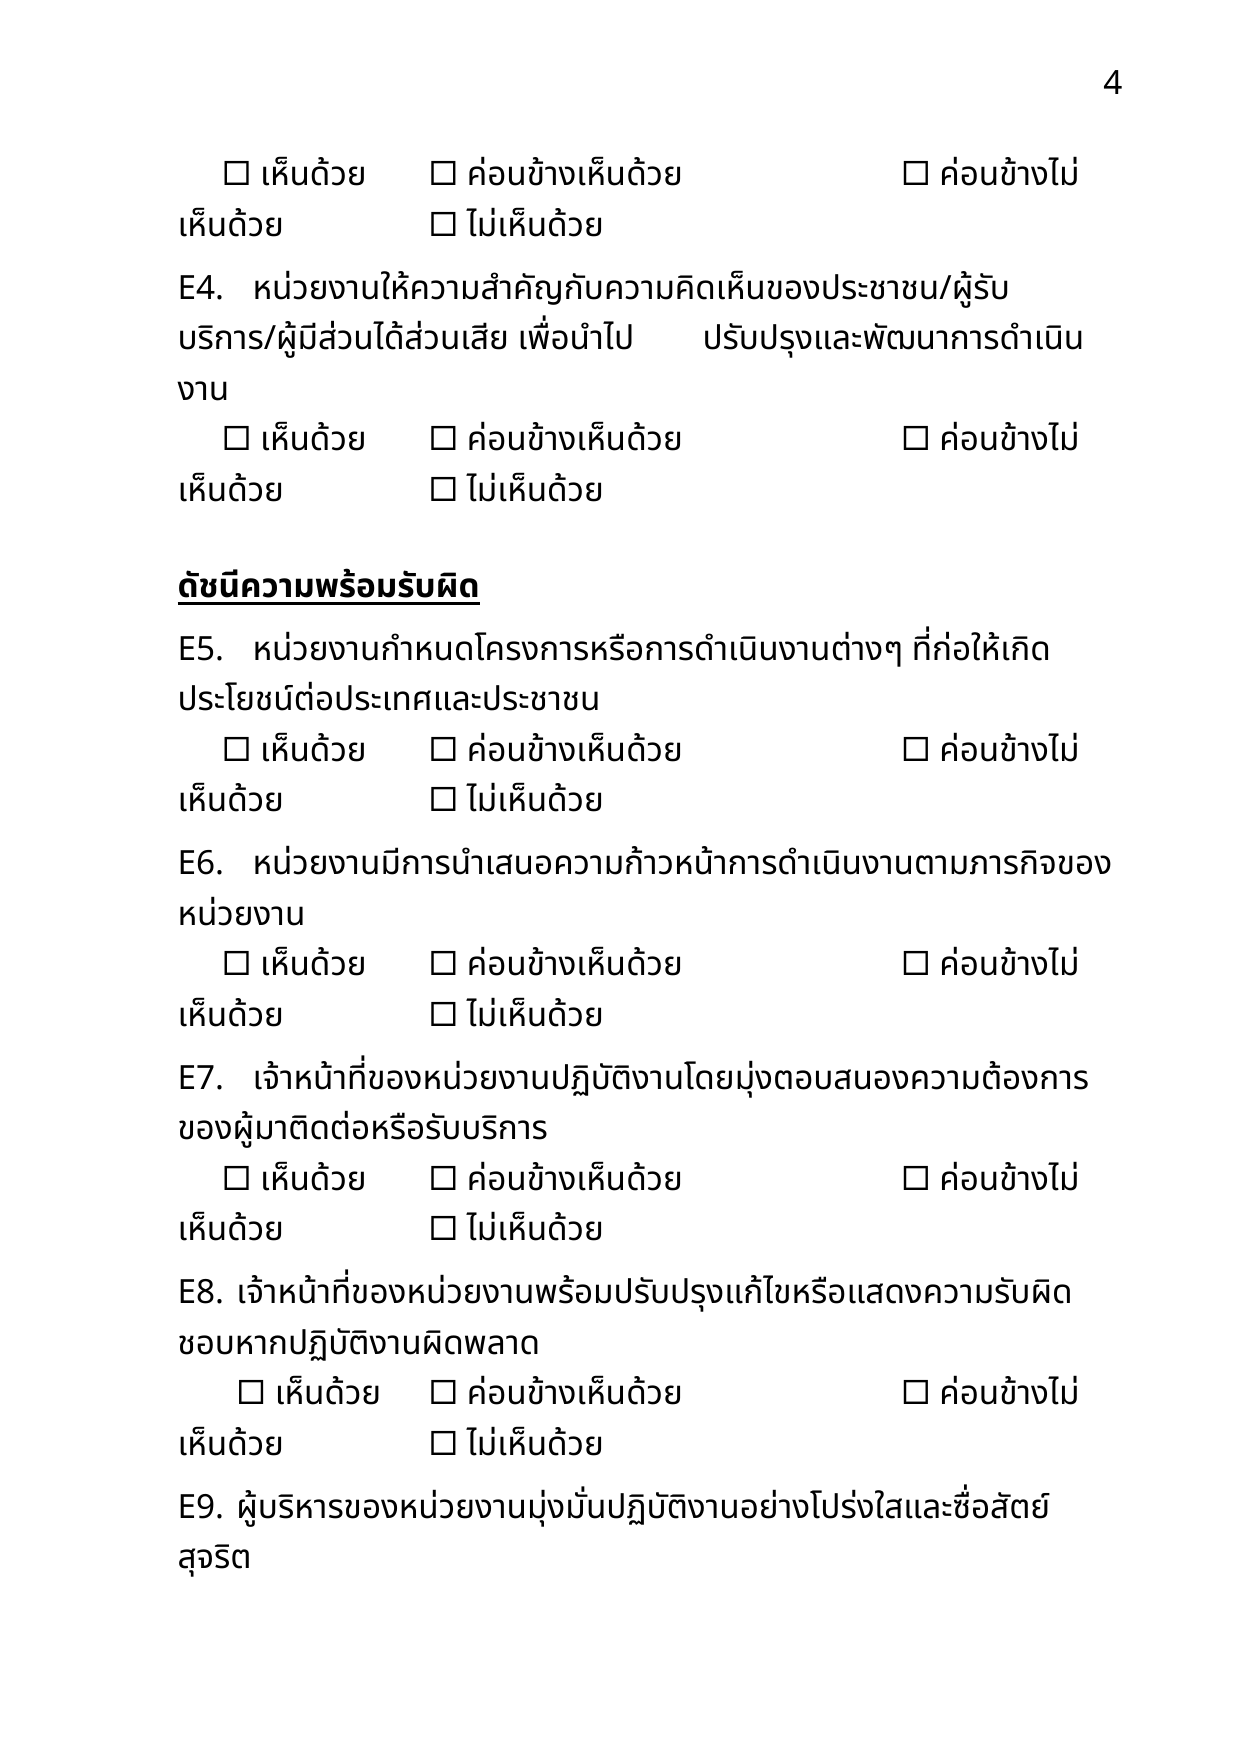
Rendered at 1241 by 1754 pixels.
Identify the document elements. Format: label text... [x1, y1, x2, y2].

text เห็นด้วย ค่อนข้างเห็นด้วย ค่อนข้างไม่เห็นด้วย ไม่เห็นด้วย [177, 940, 1122, 1041]
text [177, 1369, 1122, 1470]
text E5. หน่วยงานกำหนดโครงการหรือการดำเนินงานต่างๆ ที่ก่อให้เกิดประโยชน์ต่อประเทศและประชาชน [177, 624, 1122, 726]
text ดัชนีความพร้อมรับผิด [177, 562, 1122, 612]
text เห็นด้วย ค่อนข้างเห็นด้วย ค่อนข้างไม่เห็นด้วย ไม่เห็นด้วย [177, 726, 1122, 827]
text E4. หน่วยงานให้ความสำคัญกับความคิดเห็นของประชาชน/ผู้รับบริการ/ผู้มีส่วนได้ส่วนเสีย เพื่อนำไป ปรับปรุงและพัฒนาการดำเนินงาน [177, 263, 1122, 415]
text เห็นด้วย ค่อนข้างเห็นด้วย ค่อนข้างไม่เห็นด้วย ไม่เห็นด้วย [177, 1155, 1122, 1256]
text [177, 150, 1122, 251]
text E8. เจ้าหน้าที่ของหน่วยงานพร้อมปรับปรุงแก้ไขหรือแสดงความรับผิดชอบหากปฏิบัติงานผิดพลาด [177, 1268, 1122, 1369]
text E9. ผู้บริหารของหน่วยงานมุ่งมั่นปฏิบัติงานอย่างโปร่งใสและซื่อสัตย์สุจริต [177, 1483, 1122, 1584]
text เห็นด้วย ค่อนข้างเห็นด้วย ค่อนข้างไม่เห็นด้วย ไม่เห็นด้วย [177, 415, 1122, 516]
text E6. หน่วยงานมีการนำเสนอความก้าวหน้าการดำเนินงานตามภารกิจของหน่วยงาน [177, 839, 1122, 940]
text E7. เจ้าหน้าที่ของหน่วยงานปฏิบัติงานโดยมุ่งตอบสนองความต้องการของผู้มาติดต่อหรือรับบริการ [177, 1054, 1122, 1155]
